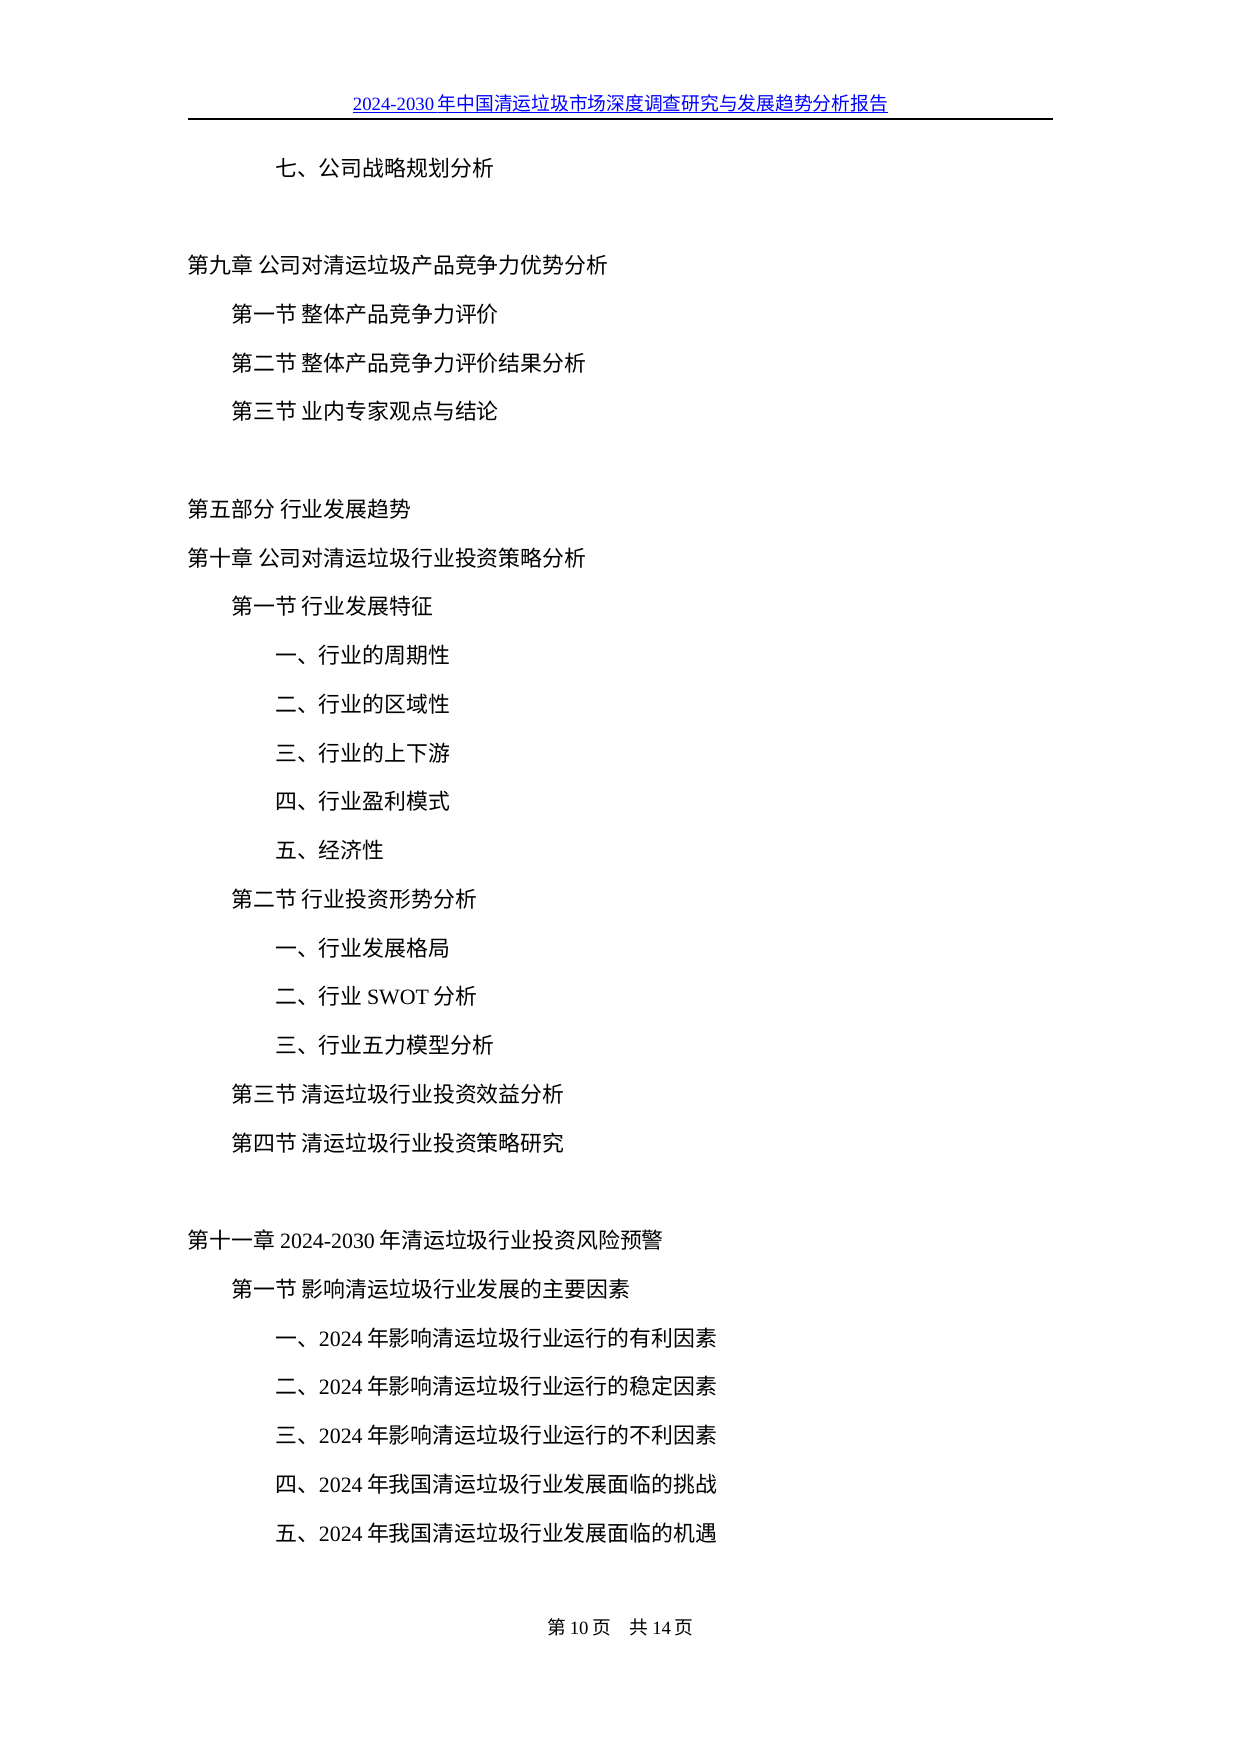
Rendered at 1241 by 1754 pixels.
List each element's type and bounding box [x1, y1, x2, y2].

text [187, 150, 1053, 1548]
